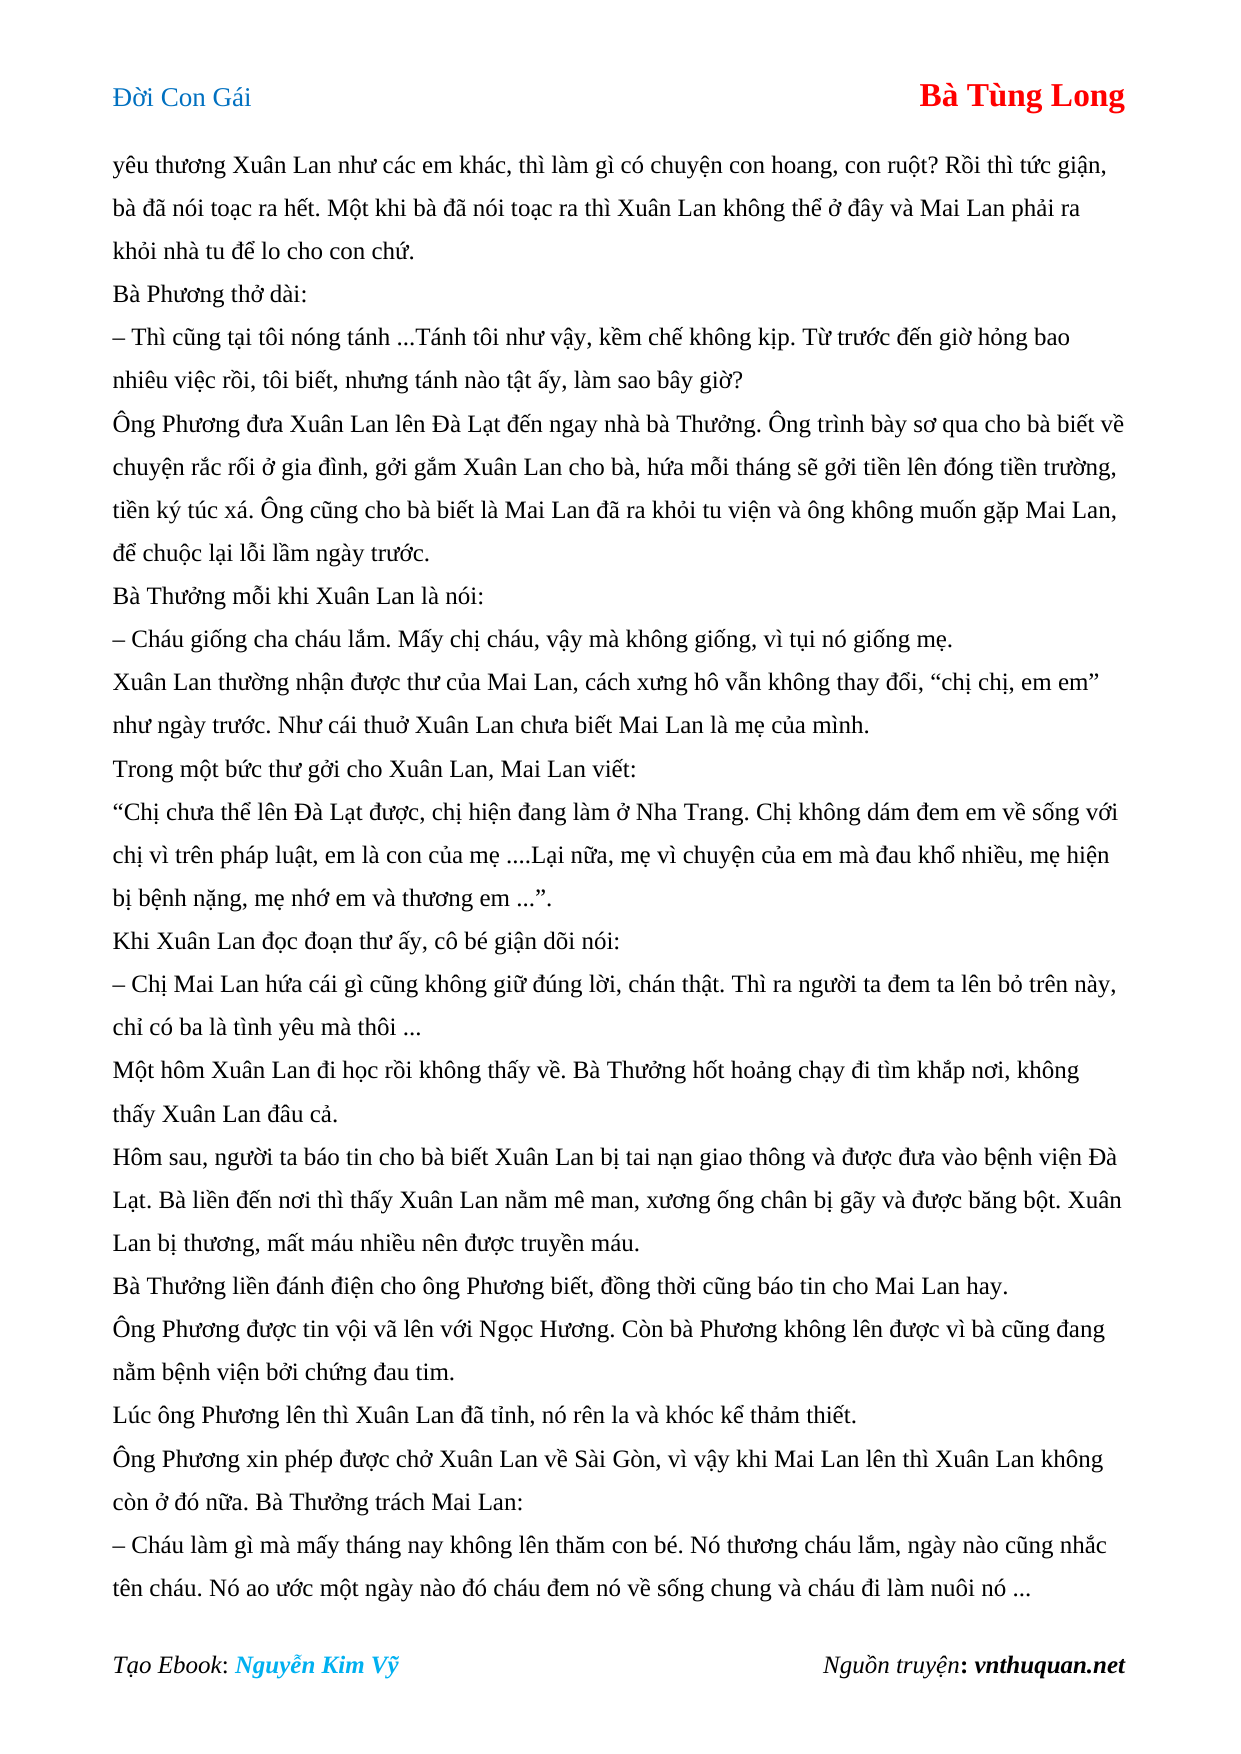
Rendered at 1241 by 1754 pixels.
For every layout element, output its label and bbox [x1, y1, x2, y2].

text [112, 150, 1128, 1602]
